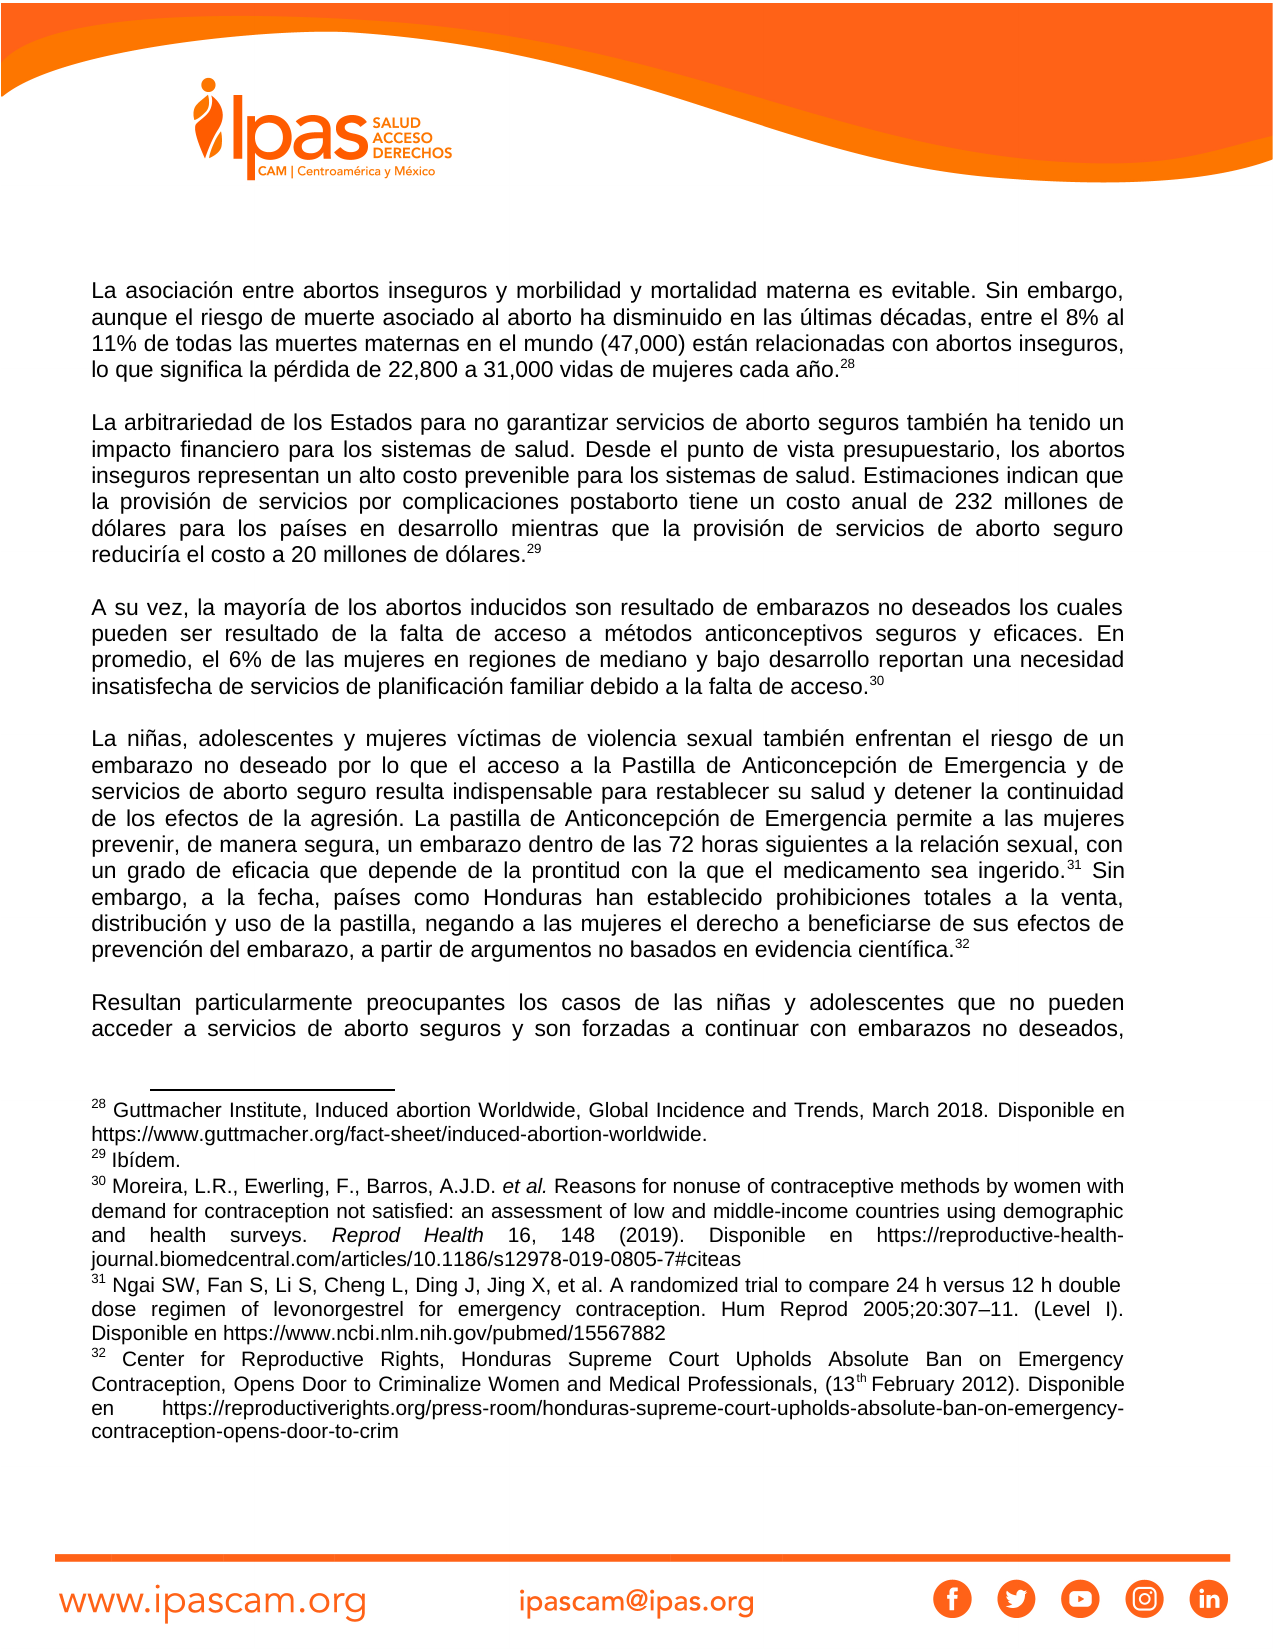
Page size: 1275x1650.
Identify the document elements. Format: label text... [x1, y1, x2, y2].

text La asociación entre abortos inseguros y morbilidad y mortalidad materna es evitable. Sin embargo, aunque el riesgo de muerte asociado al aborto ha disminuido en las últimas décadas, entre el 8% al 11% de todas las muertes maternas en el mundo (47,000) están relacionadas con abortos inseguros, lo que significa la pérdida de 22,800 a 31,000 vidas de mujeres cada año. [91, 277, 1125, 383]
text A su vez, la mayoría de los abortos inducidos son resultado de embarazos no deseados los cuales pueden ser resultado de la falta de acceso a métodos anticonceptivos seguros y eficaces. En promedio, el 6% de las mujeres en regiones de mediano y bajo desarrollo reportan una necesidad insatisfecha de servicios de planificación familiar debido a la falta de acceso. [91, 594, 1125, 699]
text La arbitrariedad de los Estados para no garantizar servicios de aborto seguros también ha tenido un impacto financiero para los sistemas de salud. Desde el punto de vista presupuestario, los abortos inseguros representan un alto costo prevenible para los sistemas de salud. Estimaciones indican que la provisión de servicios por complicaciones postaborto tiene un costo anual de 232 millones de dólares para los países en desarrollo mientras que la provisión de servicios de aborto seguro reduciría el costo a 20 millones de dólares. [91, 409, 1125, 567]
picture [1, 3, 1273, 1649]
text La niñas, adolescentes y mujeres víctimas de violencia sexual también enfrentan el riesgo de un embarazo no deseado por lo que el acceso a la Pastilla de Anticoncepción de Emergencia y de servicios de aborto seguro resulta indispensable para restablecer su salud y detener la continuidad de los efectos de la agresión. La pastilla de Anticoncepción de Emergencia permite a las mujeres prevenir, de manera segura, un embarazo dentro de las 72 horas siguientes a la relación sexual, con un grado de eficacia que depende de la prontitud con la que el medicamento sea ingerido. Sin embargo, a la fecha, países como Honduras han establecido prohibiciones totales a la venta, distribución y uso de la pastilla, negando a las mujeres el derecho a beneficiarse de sus efectos de prevención del embarazo, a partir de argumentos no basados en evidencia científica. [91, 725, 1125, 963]
text Resultan particularmente preocupantes los casos de las niñas y adolescentes que no pueden acceder a servicios de aborto seguros y son forzadas a continuar con embarazos no deseados, quienes son expuestas a los altos riesgos de morbilidad y mortalidad maternas asociados a embarazos a temprana edad. [91, 989, 1125, 1042]
